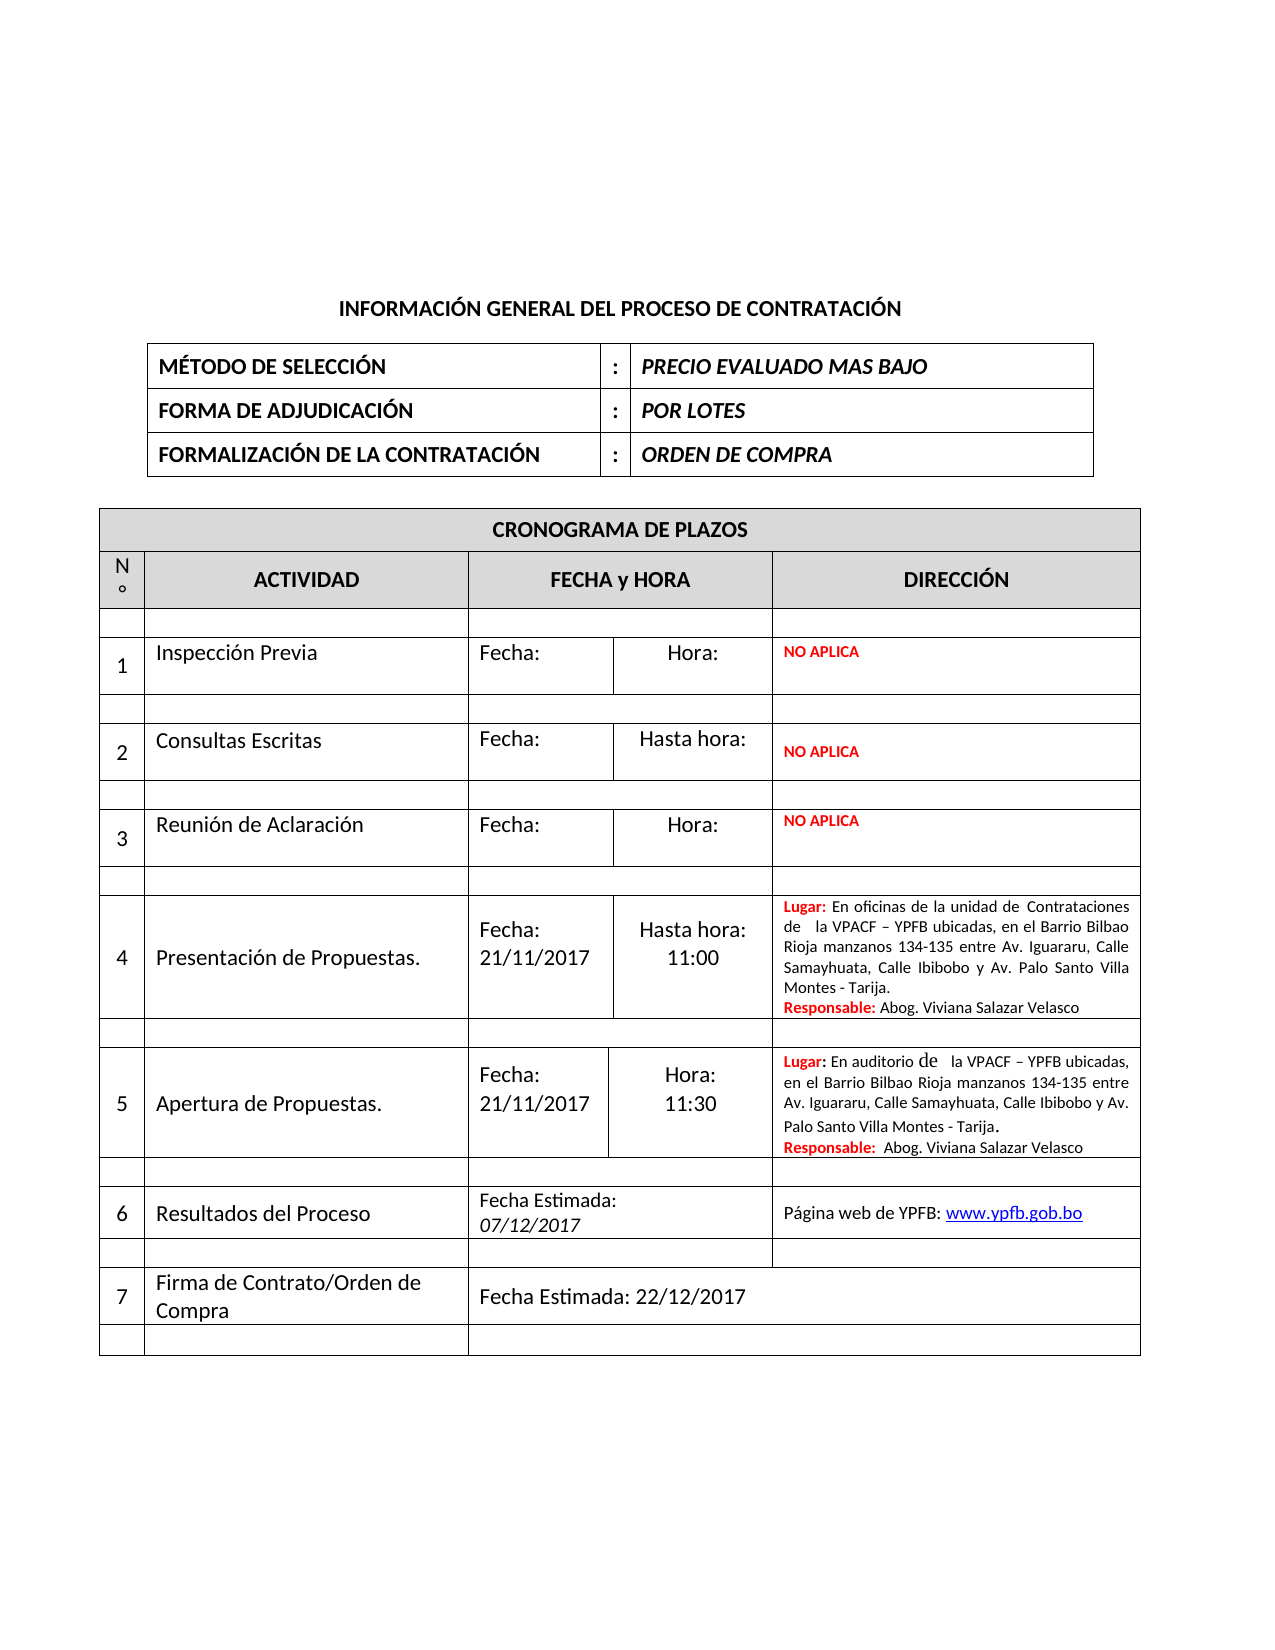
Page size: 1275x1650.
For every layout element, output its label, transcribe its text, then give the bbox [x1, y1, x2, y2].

table_cell [773, 1239, 1140, 1267]
table_header : [601, 344, 630, 387]
text INFORMACIÓN GENERAL DEL PROCESO DE CONTRATACIÓN [133, 294, 1107, 322]
table_cell 6 [100, 1187, 144, 1238]
table_cell Hasta hora: [614, 724, 772, 780]
table_cell NO APLICA [773, 638, 1140, 694]
table_cell [145, 695, 468, 723]
table_header MÉTODO DE SELECCIÓN [148, 344, 600, 387]
table_cell [773, 1158, 1140, 1186]
table_cell Hora: 11:30 [609, 1048, 772, 1157]
table_cell [469, 1158, 772, 1186]
table_cell Lugar: En oficinas de la unidad de Contrataciones de la VPACF – YPFB ubicadas, en el Barrio Bilbao Rioja manzanos 134-135 entre Av. Iguararu, Calle Samayhuata, Calle Ibibobo y Av. Palo Santo Villa Montes - Tarija. Responsable: Abog. Viviana Salazar Velasco [773, 896, 1140, 1018]
table_cell [469, 781, 772, 809]
table_cell [100, 867, 144, 895]
table_cell Fecha: [469, 638, 613, 694]
table_cell [145, 1158, 468, 1186]
table_cell FORMA DE ADJUDICACIÓN [148, 389, 600, 432]
table_cell Presentación de Propuestas. [145, 896, 468, 1018]
table_cell [100, 1019, 144, 1047]
table_cell [100, 781, 144, 809]
table_cell [145, 609, 468, 637]
table_cell Hora: [614, 638, 772, 694]
table_cell Página web de YPFB: www.ypfb.gob.bo [773, 1187, 1140, 1238]
table_cell [100, 695, 144, 723]
table_cell [773, 781, 1140, 809]
table_cell Resultados del Proceso [145, 1187, 468, 1238]
table_cell NO APLICA [773, 724, 1140, 780]
table_cell [469, 1019, 772, 1047]
table_cell Firma de Contrato/Orden de Compra [145, 1268, 468, 1324]
table_cell 7 [100, 1268, 144, 1324]
table_cell POR LOTES [631, 389, 1093, 432]
table_cell [469, 1325, 1140, 1355]
table_cell 5 [100, 1048, 144, 1157]
table_cell [773, 867, 1140, 895]
table_cell FORMALIZACIÓN DE LA CONTRATACIÓN [148, 433, 600, 476]
table_cell ACTIVIDAD [145, 552, 468, 608]
table_cell [773, 1019, 1140, 1047]
table_cell [145, 867, 468, 895]
table_cell 1 [100, 638, 144, 694]
table_cell N° [100, 552, 144, 608]
table_cell [145, 781, 468, 809]
table_header PRECIO EVALUADO MAS BAJO [631, 344, 1093, 387]
table_cell Hora: [614, 810, 772, 866]
table_cell Fecha: 21/11/2017 [469, 1048, 608, 1157]
table_cell Lugar: En auditorio de la VPACF – YPFB ubicadas, en el Barrio Bilbao Rioja manzanos 134-135 entre Av. Iguararu, Calle Samayhuata, Calle Ibibobo y Av. Palo Santo Villa Montes - Tarija. Responsable: Abog. Viviana Salazar Velasco [773, 1048, 1140, 1157]
table_cell [100, 1239, 144, 1267]
table_cell [145, 1019, 468, 1047]
table_header CRONOGRAMA DE PLAZOS [100, 509, 1140, 551]
table_cell Fecha: [469, 810, 613, 866]
table_cell 2 [100, 724, 144, 780]
table_cell Consultas Escritas [145, 724, 468, 780]
table_cell [145, 1325, 468, 1355]
table_cell : [601, 433, 630, 476]
table_cell [100, 1158, 144, 1186]
table_cell [773, 609, 1140, 637]
table_cell [145, 1239, 468, 1267]
table_cell NO APLICA [773, 810, 1140, 866]
table_cell Inspección Previa [145, 638, 468, 694]
table_cell Hasta hora: 11:00 [614, 896, 772, 1018]
table_cell Fecha: [469, 724, 613, 780]
table_cell [469, 867, 772, 895]
table_cell [773, 695, 1140, 723]
table_cell [100, 609, 144, 637]
table_cell [469, 1239, 772, 1267]
table_cell Fecha: 21/11/2017 [469, 896, 613, 1018]
table_cell Fecha Estimada: 07/12/2017 [469, 1187, 772, 1238]
table_cell [469, 695, 772, 723]
table_cell Fecha Estimada: 22/12/2017 [469, 1268, 1140, 1324]
table_cell DIRECCIÓN [773, 552, 1140, 608]
table_cell 4 [100, 896, 144, 1018]
table_cell : [601, 389, 630, 432]
table_cell Reunión de Aclaración [145, 810, 468, 866]
table_cell FECHA y HORA [469, 552, 772, 608]
table_cell 3 [100, 810, 144, 866]
table_cell Apertura de Propuestas. [145, 1048, 468, 1157]
table_cell ORDEN DE COMPRA [631, 433, 1093, 476]
table_cell [100, 1325, 144, 1355]
table_cell [469, 609, 772, 637]
